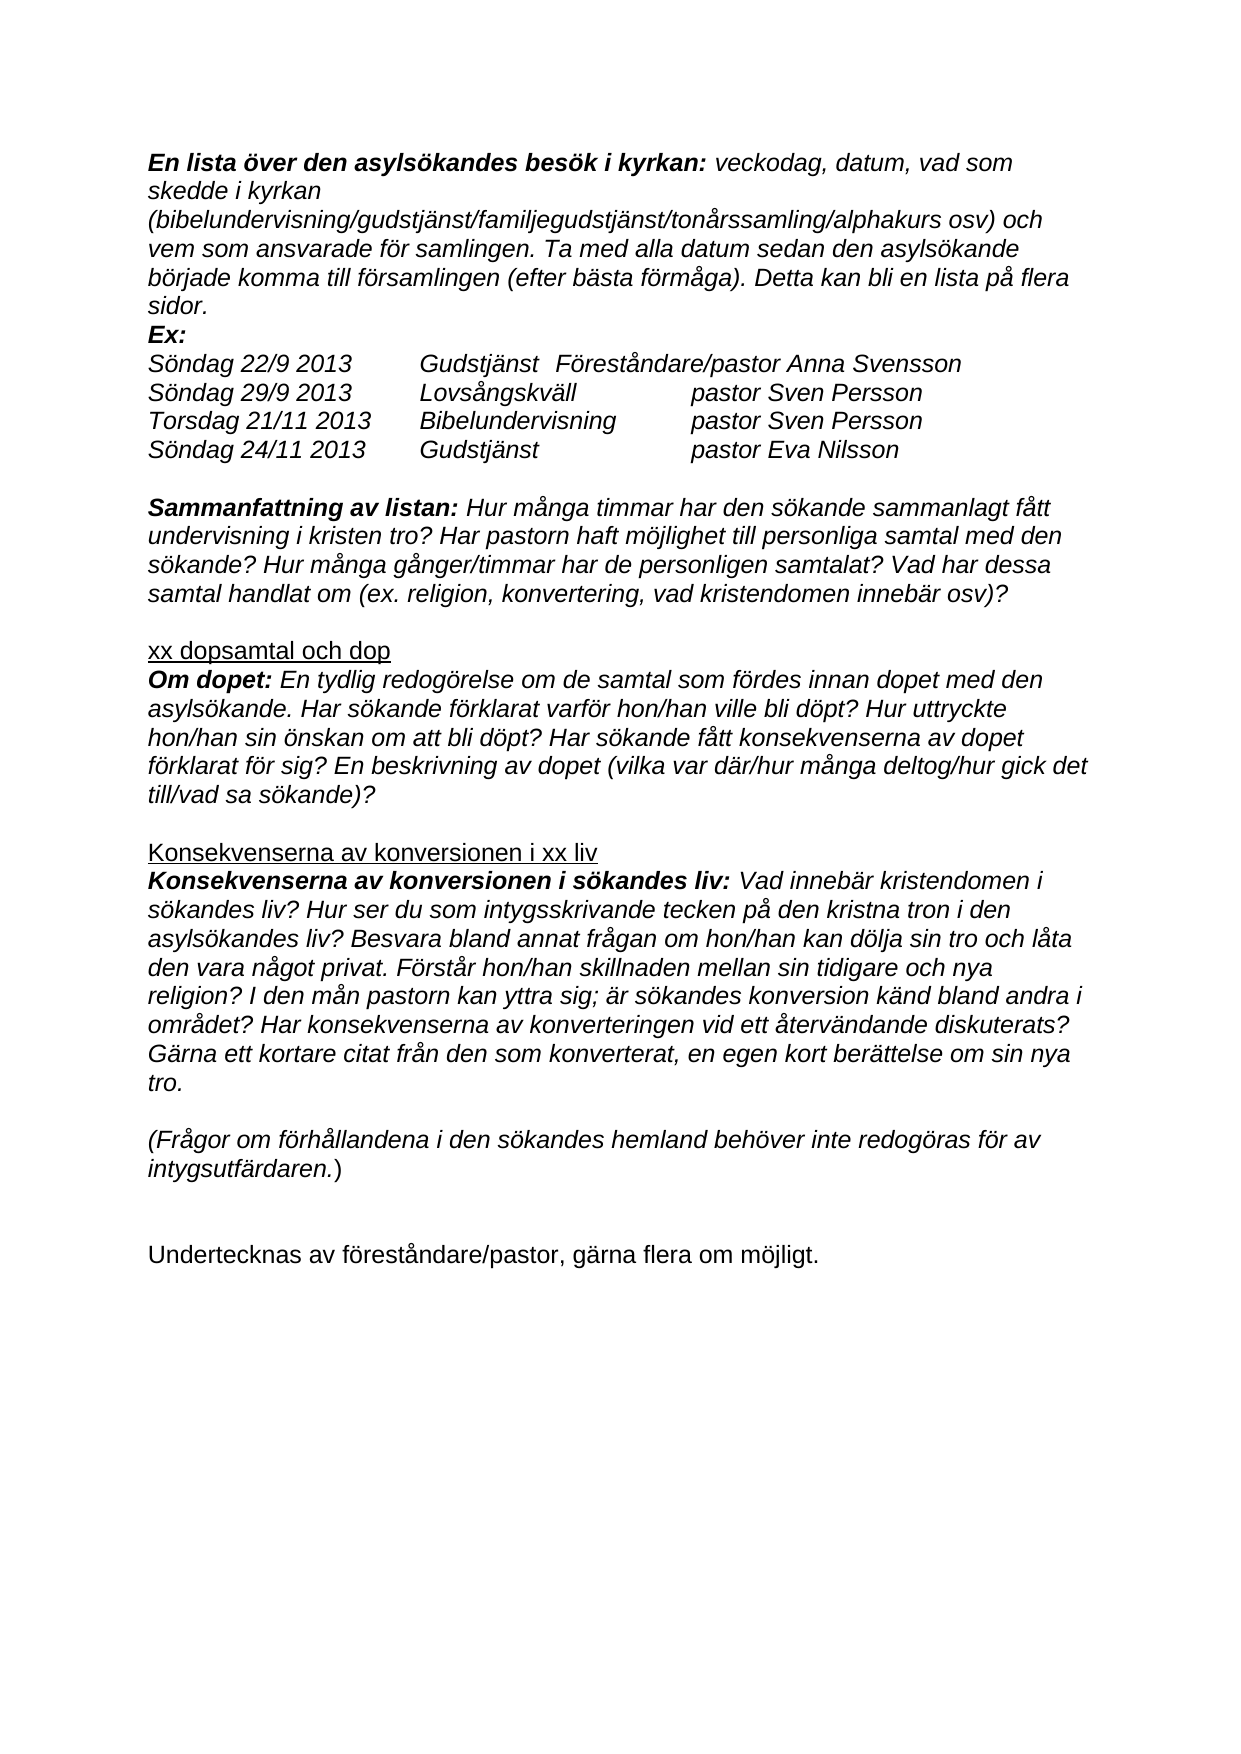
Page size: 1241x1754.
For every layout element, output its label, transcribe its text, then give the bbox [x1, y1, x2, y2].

text Söndag 22/9 2013 Gudstjänst Föreståndare/pastor Anna Svensson [148, 349, 1093, 378]
text (Frågor om förhållandena i den sökandes hemland behöver inte redogöras för av intygsutfärdaren.) [148, 1125, 1093, 1183]
text Konsekvenserna av konversionen i sökandes liv: Vad innebär kristendomen i sökandes liv? Hur ser du som intygsskrivande tecken på den kristna tron i den asylsökandes liv? Besvara bland annat frågan om hon/han kan dölja sin tro och låta den vara något privat. Förstår hon/han skillnaden mellan sin tidigare och nya religion? I den mån pastorn kan yttra sig; är sökandes konversion känd bland andra i området? Har konsekvenserna av konverteringen vid ett återvändande diskuterats? Gärna ett kortare citat från den som konverterat, en egen kort berättelse om sin nya tro. [148, 866, 1093, 1096]
text Söndag 29/9 2013 Lovsångskväll pastor Sven Persson [148, 378, 1093, 406]
text Sammanfattning av listan: Hur många timmar har den sökande sammanlagt fått undervisning i kristen tro? Har pastorn haft möjlighet till personliga samtal med den sökande? Hur många gånger/timmar har de personligen samtalat? Vad har dessa samtal handlat om (ex. religion, konvertering, vad kristendomen innebär osv)? [148, 493, 1093, 608]
text En lista över den asylsökandes besök i kyrkan: veckodag, datum, vad som skedde i kyrkan (bibelundervisning/gudstjänst/familjegudstjänst/tonårssamling/alphakurs osv) och vem som ansvarade för samlingen. Ta med alla datum sedan den asylsökande började komma till församlingen (efter bästa förmåga). Detta kan bli en lista på flera sidor. [148, 148, 1093, 320]
text Undertecknas av föreståndare/pastor, gärna flera om möjligt. [148, 1240, 1093, 1269]
text xx dopsamtal och dop [148, 636, 1093, 665]
text Torsdag 21/11 2013 Bibelundervisning pastor Sven Persson [148, 406, 1093, 435]
text Söndag 24/11 2013 Gudstjänst pastor Eva Nilsson [148, 435, 1093, 464]
text Ex: [148, 320, 1093, 349]
text Konsekvenserna av konversionen i xx liv [148, 838, 1093, 866]
text Om dopet: En tydlig redogörelse om de samtal som fördes innan dopet med den asylsökande. Har sökande förklarat varför hon/han ville bli döpt? Hur uttryckte hon/han sin önskan om att bli döpt? Har sökande fått konsekvenserna av dopet förklarat för sig? En beskrivning av dopet (vilka var där/hur många deltog/hur gick det till/vad sa sökande)? [148, 665, 1093, 809]
